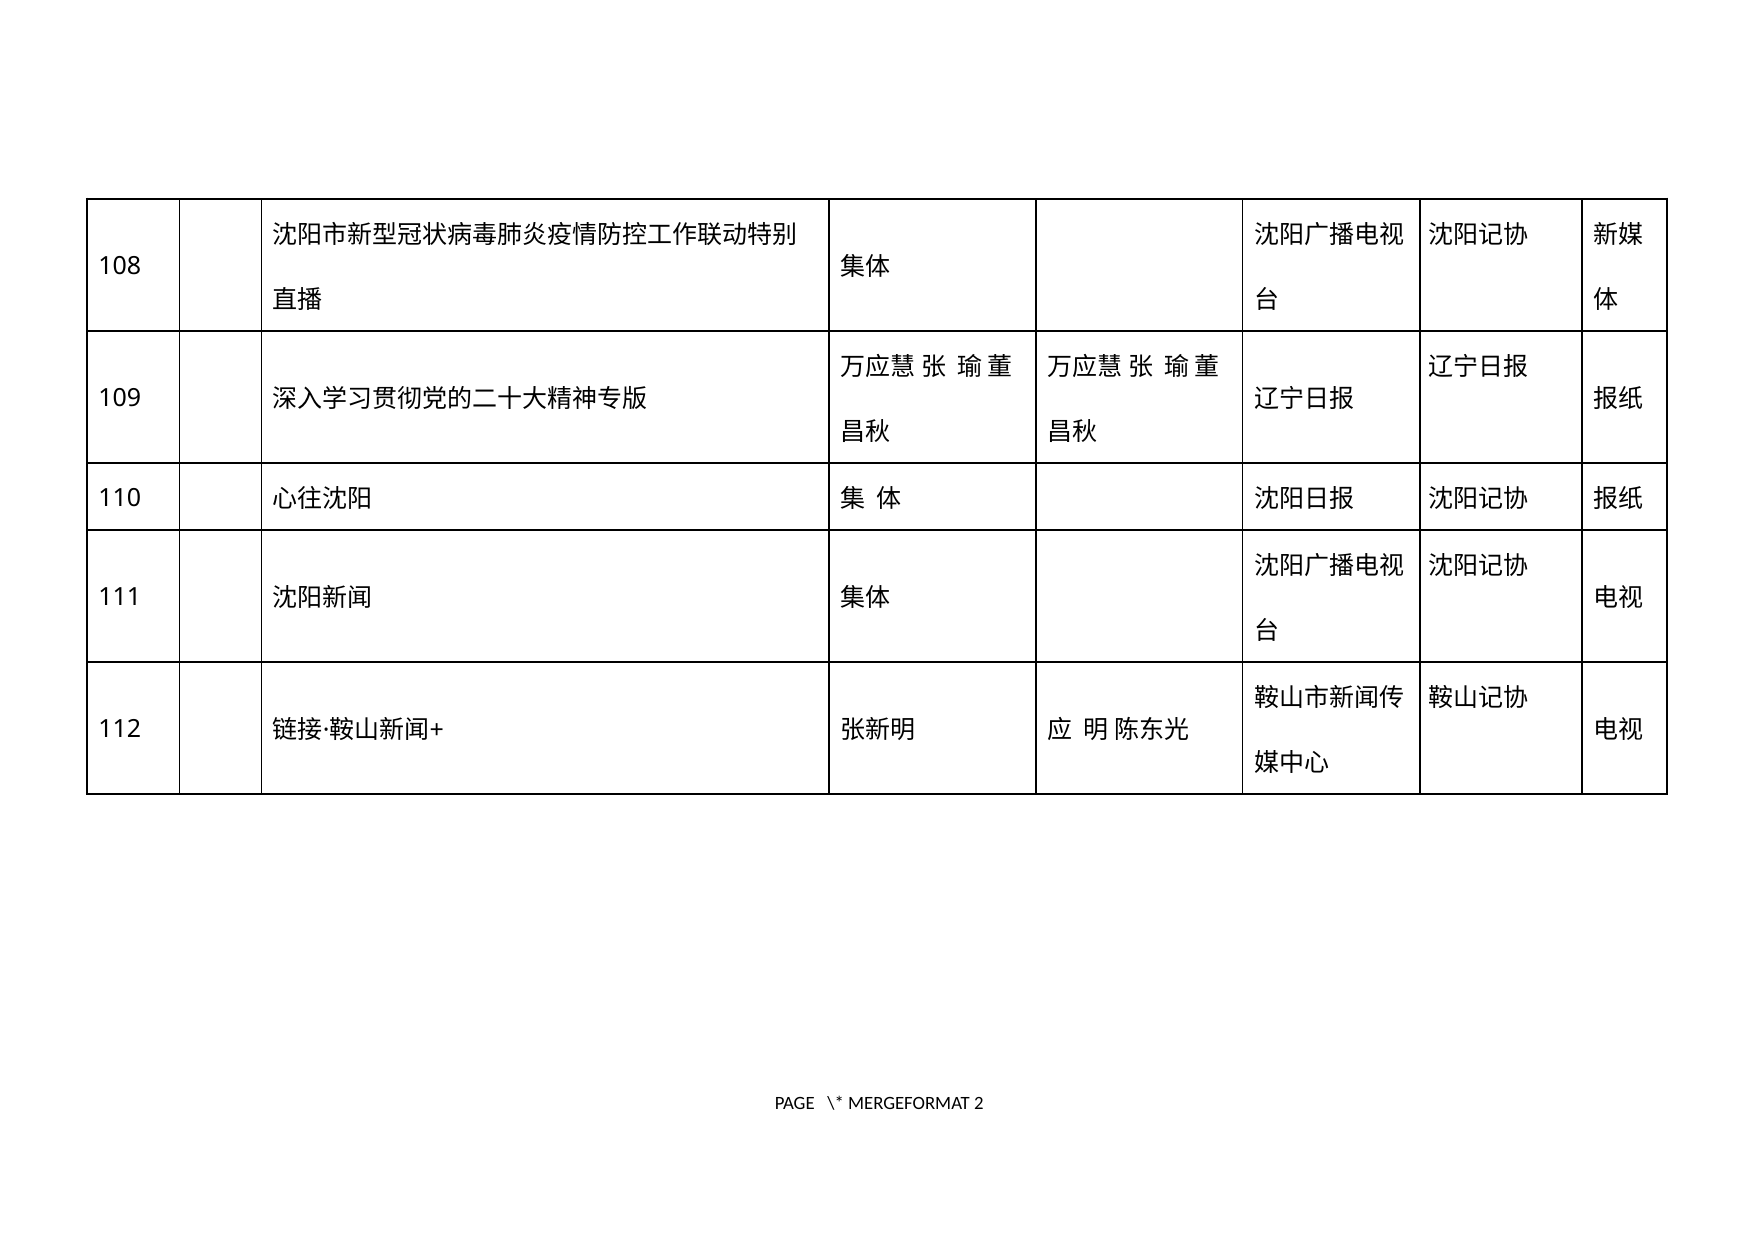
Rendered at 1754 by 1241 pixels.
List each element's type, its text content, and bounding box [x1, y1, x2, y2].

table_cell 鞍山市新闻传媒中心 [1243, 663, 1419, 793]
table_cell [180, 663, 261, 793]
table_cell [180, 332, 261, 462]
table_cell 沈阳新闻 [262, 531, 828, 661]
table_cell 110 [88, 464, 179, 529]
table_cell 万应慧 张 瑜 董昌秋 [830, 332, 1035, 462]
table_cell 应 明 陈东光 [1037, 663, 1242, 793]
table_cell 报纸 [1583, 464, 1666, 529]
table_cell 报纸 [1583, 332, 1666, 462]
table_cell 集 体 [830, 464, 1035, 529]
table_cell [1037, 464, 1242, 529]
table_cell 链接·鞍山新闻+ [262, 663, 828, 793]
table_cell 112 [88, 663, 179, 793]
table_cell 111 [88, 531, 179, 661]
table_cell [1037, 531, 1242, 661]
table_cell 109 [88, 332, 179, 462]
table_cell [1037, 200, 1242, 330]
table_cell 沈阳市新型冠状病毒肺炎疫情防控工作联动特别直播 [262, 200, 828, 330]
table_cell 集体 [830, 200, 1035, 330]
table_cell 沈阳日报 [1243, 464, 1419, 529]
table_cell [180, 531, 261, 661]
table_cell 鞍山记协 [1421, 663, 1581, 793]
table_cell 集体 [830, 531, 1035, 661]
table_cell 电视 [1583, 663, 1666, 793]
table_cell 万应慧 张 瑜 董昌秋 [1037, 332, 1242, 462]
table_cell 张新明 [830, 663, 1035, 793]
table_cell [180, 464, 261, 529]
table_cell 心往沈阳 [262, 464, 828, 529]
table_cell 电视 [1583, 531, 1666, 661]
table_cell 辽宁日报 [1243, 332, 1419, 462]
table_cell 辽宁日报 [1421, 332, 1581, 462]
table_cell 深入学习贯彻党的二十大精神专版 [262, 332, 828, 462]
table_cell 沈阳广播电视台 [1243, 531, 1419, 661]
table_cell 沈阳记协 [1421, 464, 1581, 529]
table_cell 新媒体 [1583, 200, 1666, 330]
table_cell 沈阳广播电视台 [1243, 200, 1419, 330]
table_cell [180, 200, 261, 330]
table_cell 沈阳记协 [1421, 531, 1581, 661]
table_cell 108 [88, 200, 179, 330]
table_cell 沈阳记协 [1421, 200, 1581, 330]
